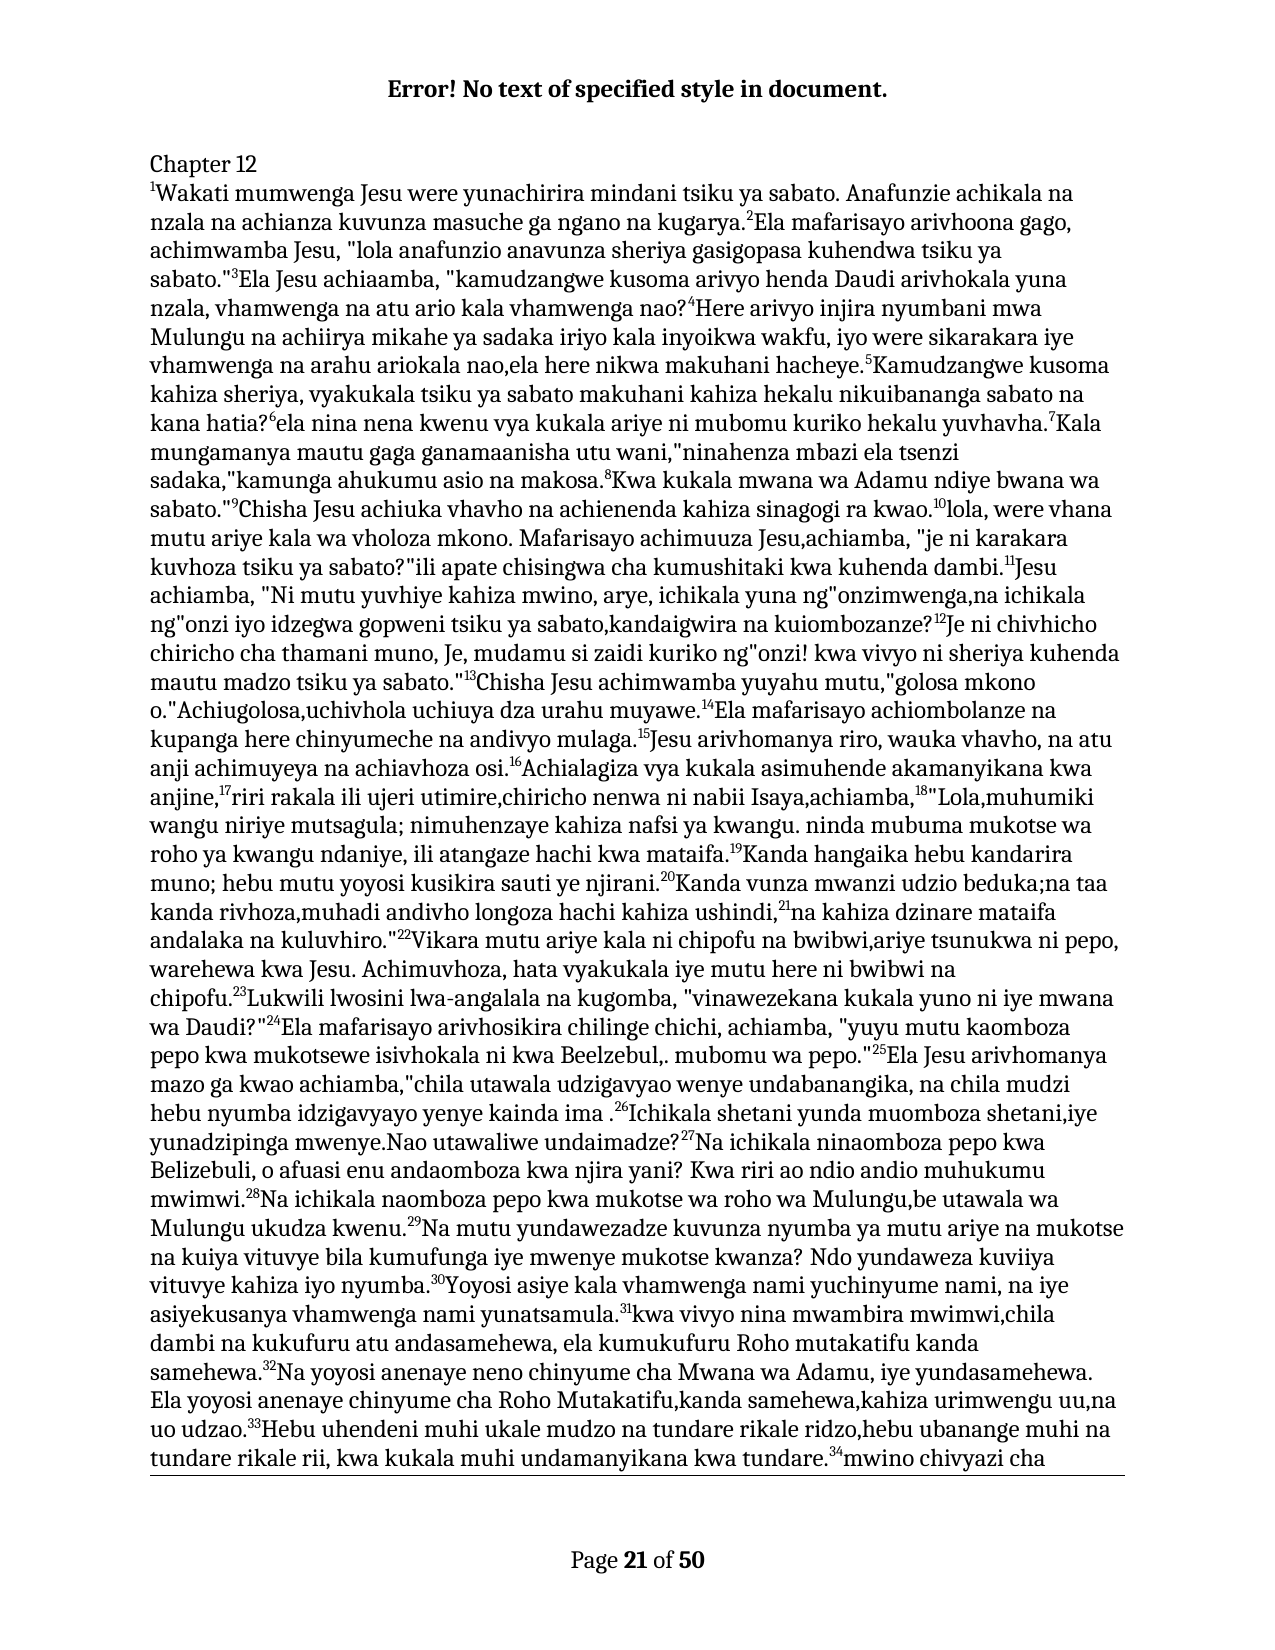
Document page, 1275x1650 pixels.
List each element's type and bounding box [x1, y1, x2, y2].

text [150, 150, 1125, 1475]
